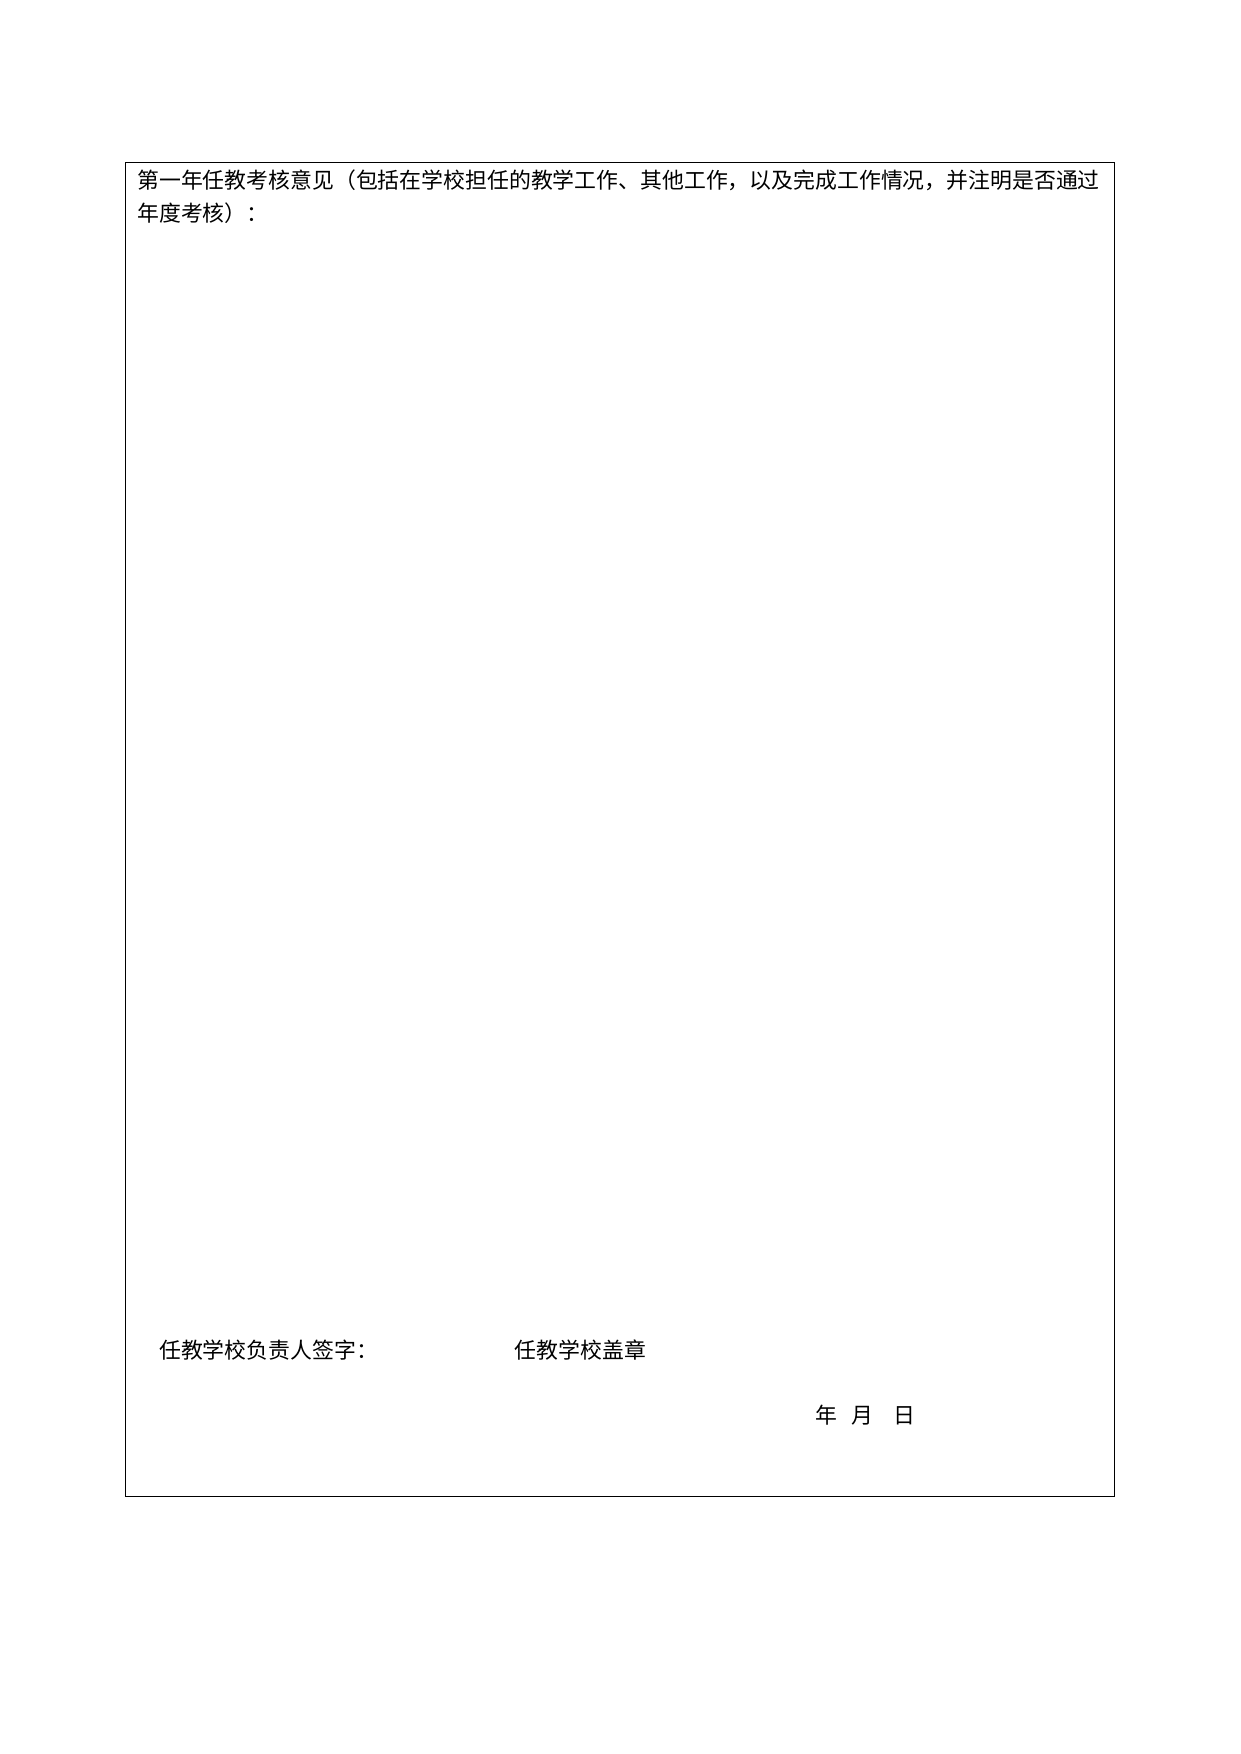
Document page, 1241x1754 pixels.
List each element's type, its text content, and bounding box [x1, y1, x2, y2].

table_cell 第一年任教考核意见（包括在学校担任的教学工作、其他工作，以及完成工作情况，并注明是否通过年度考核）： 任教学校负责人签字： 任教学校盖章 年 月 日 [126, 163, 1114, 1496]
